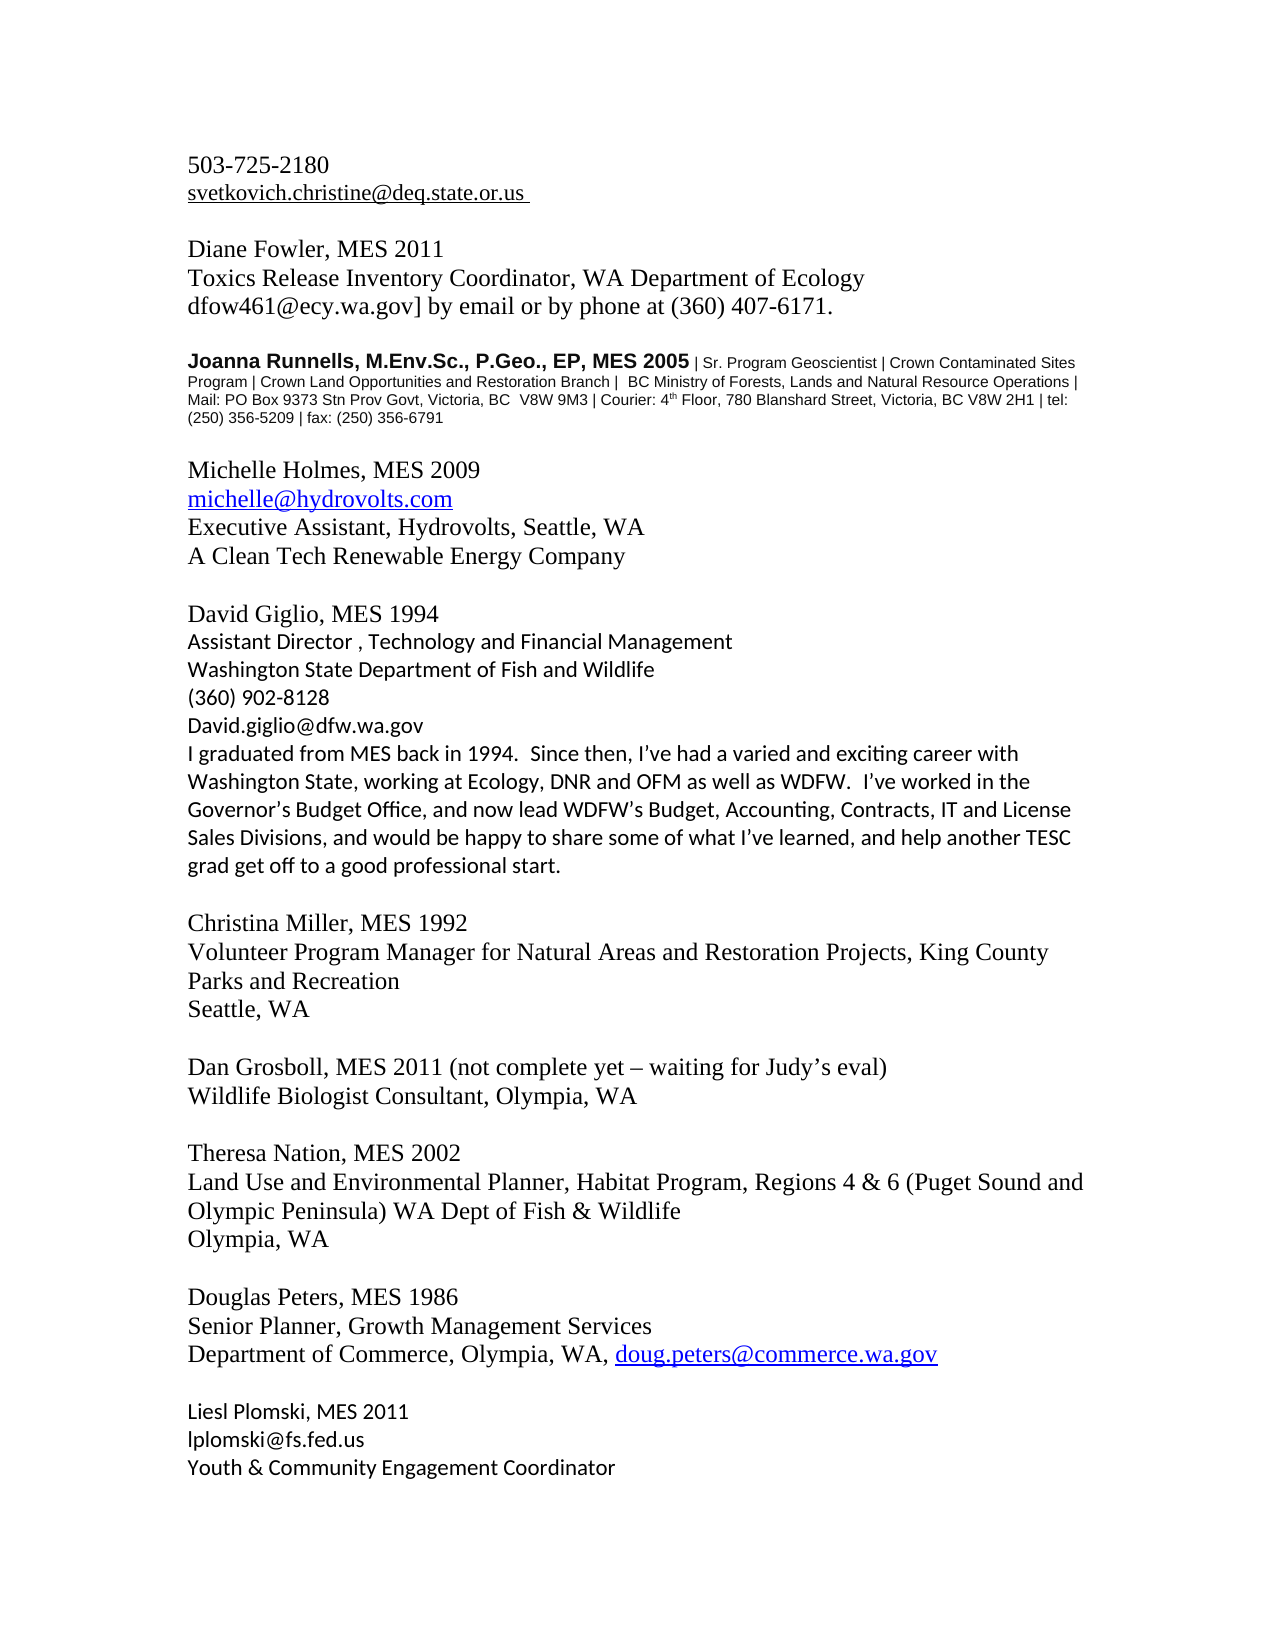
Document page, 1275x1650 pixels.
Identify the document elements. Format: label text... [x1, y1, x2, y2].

text Dan Grosboll, MES 2011 (not complete yet – waiting for Judy’s eval) [187, 1052, 1087, 1081]
text Assistant Director , Technology and Financial Management [187, 627, 1087, 655]
text Michelle Holmes, MES 2009 [187, 455, 1087, 484]
text Theresa Nation, MES 2002 [187, 1138, 1087, 1167]
text David Giglio, MES 1994 [187, 599, 1087, 627]
text lplomski@fs.fed.us [187, 1425, 1087, 1453]
text michelle@hydrovolts.com [187, 484, 1087, 512]
text David.giglio@dfw.wa.gov [187, 711, 1087, 739]
text A Clean Tech Renewable Energy Company [187, 541, 1087, 570]
text Executive Assistant, Hydrovolts, [187, 512, 1087, 541]
text Wildlife Biologist Consultant, [187, 1081, 1087, 1109]
text Christina Miller, MES 1992 [187, 908, 1087, 937]
text Youth & Community Engagement Coordinator [187, 1453, 1087, 1481]
text dfow461@ecy.wa.gov] by email or by phone at (360) 407-6171. [187, 291, 1087, 320]
text Senior Planner, Growth Management Services [187, 1311, 1087, 1339]
text Diane Fowler, MES 2011 [187, 234, 1087, 263]
text Toxics Release Inventory Coordinator, WA Department of Ecology [187, 263, 1087, 291]
text Department of Commerce, , doug.peters@commerce.wa.gov [187, 1339, 1087, 1368]
text I graduated from MES back in 1994. Since then, I’ve had a varied and exciting career with , working at Ecology, DNR and OFM as well as WDFW. I’ve worked in the Governor’s Budget Office, and now lead WDFW’s Budget, Accounting, Contracts, IT and License Sales Divisions, and would be happy to share some of what I’ve learned, and help another TESC grad get off to a good professional start. [187, 739, 1087, 879]
text Liesl Plomski, MES 2011 [187, 1397, 1087, 1425]
text 503-725-2180 [187, 150, 1087, 179]
text Volunteer Program Manager for Natural Areas and Restoration Projects, and Recreation [187, 937, 1087, 994]
text Joanna Runnells, M.Env.Sc., P.Geo., EP, MES 2005 | Sr. Program Geoscientist | Crown Contaminated Sites Program | Crown Land Opportunities and Restoration Branch | BC Ministry of Forests, Lands and Natural Resource Operations | Mail: Stn | Courier: 4th Floor, | tel: (250) 356-5209 | fax: (250) 356-6791 [187, 349, 1087, 427]
text Land Use and Environmental Planner, Habitat Program, Regions 4 & 6 (Puget Sound and Olympic ) WA Dept of Fish & Wildlife [187, 1167, 1087, 1224]
text Douglas Peters, MES 1986 [187, 1282, 1087, 1311]
text (360) 902-8128 [187, 683, 1087, 711]
text Washington State Department of Fish and Wildlife [187, 655, 1087, 683]
